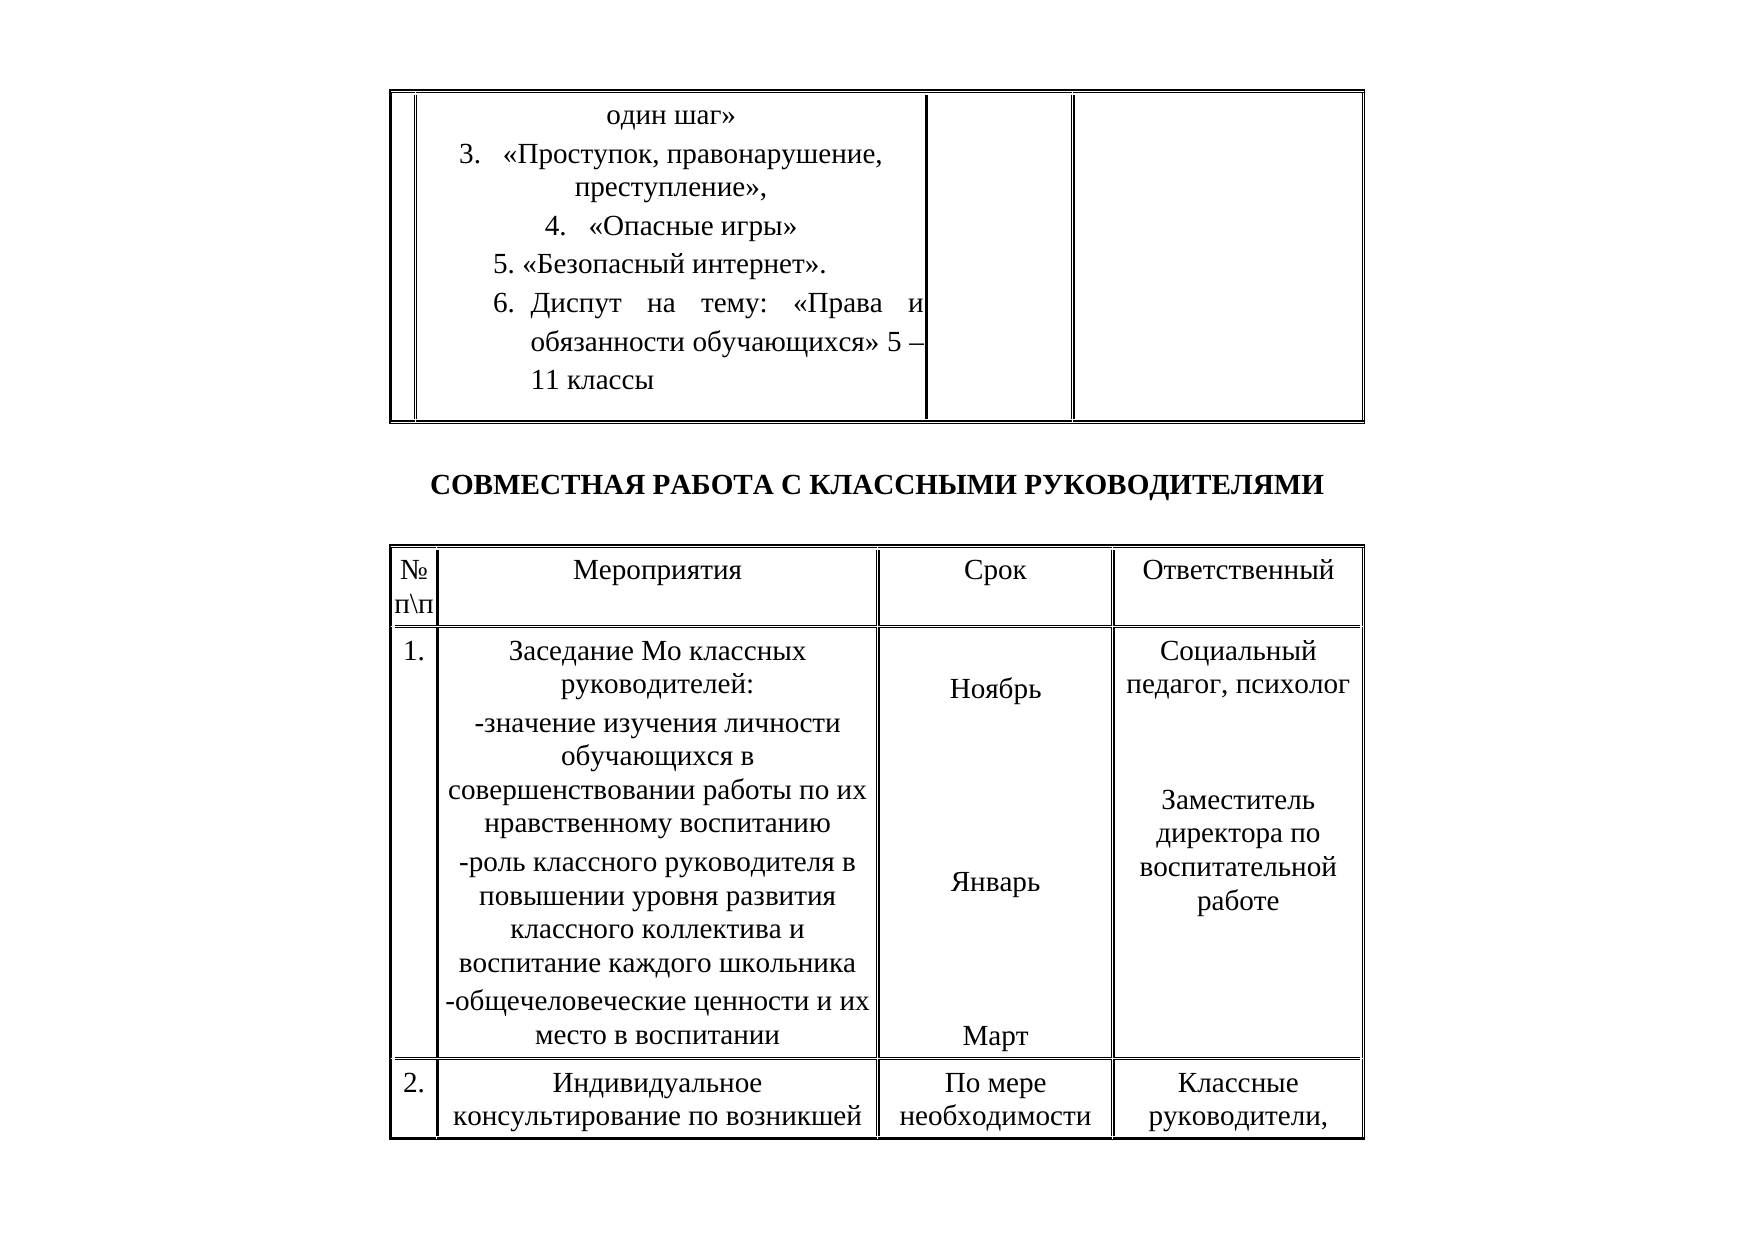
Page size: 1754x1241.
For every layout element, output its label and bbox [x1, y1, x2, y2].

table_header [120, 90, 1634, 1140]
